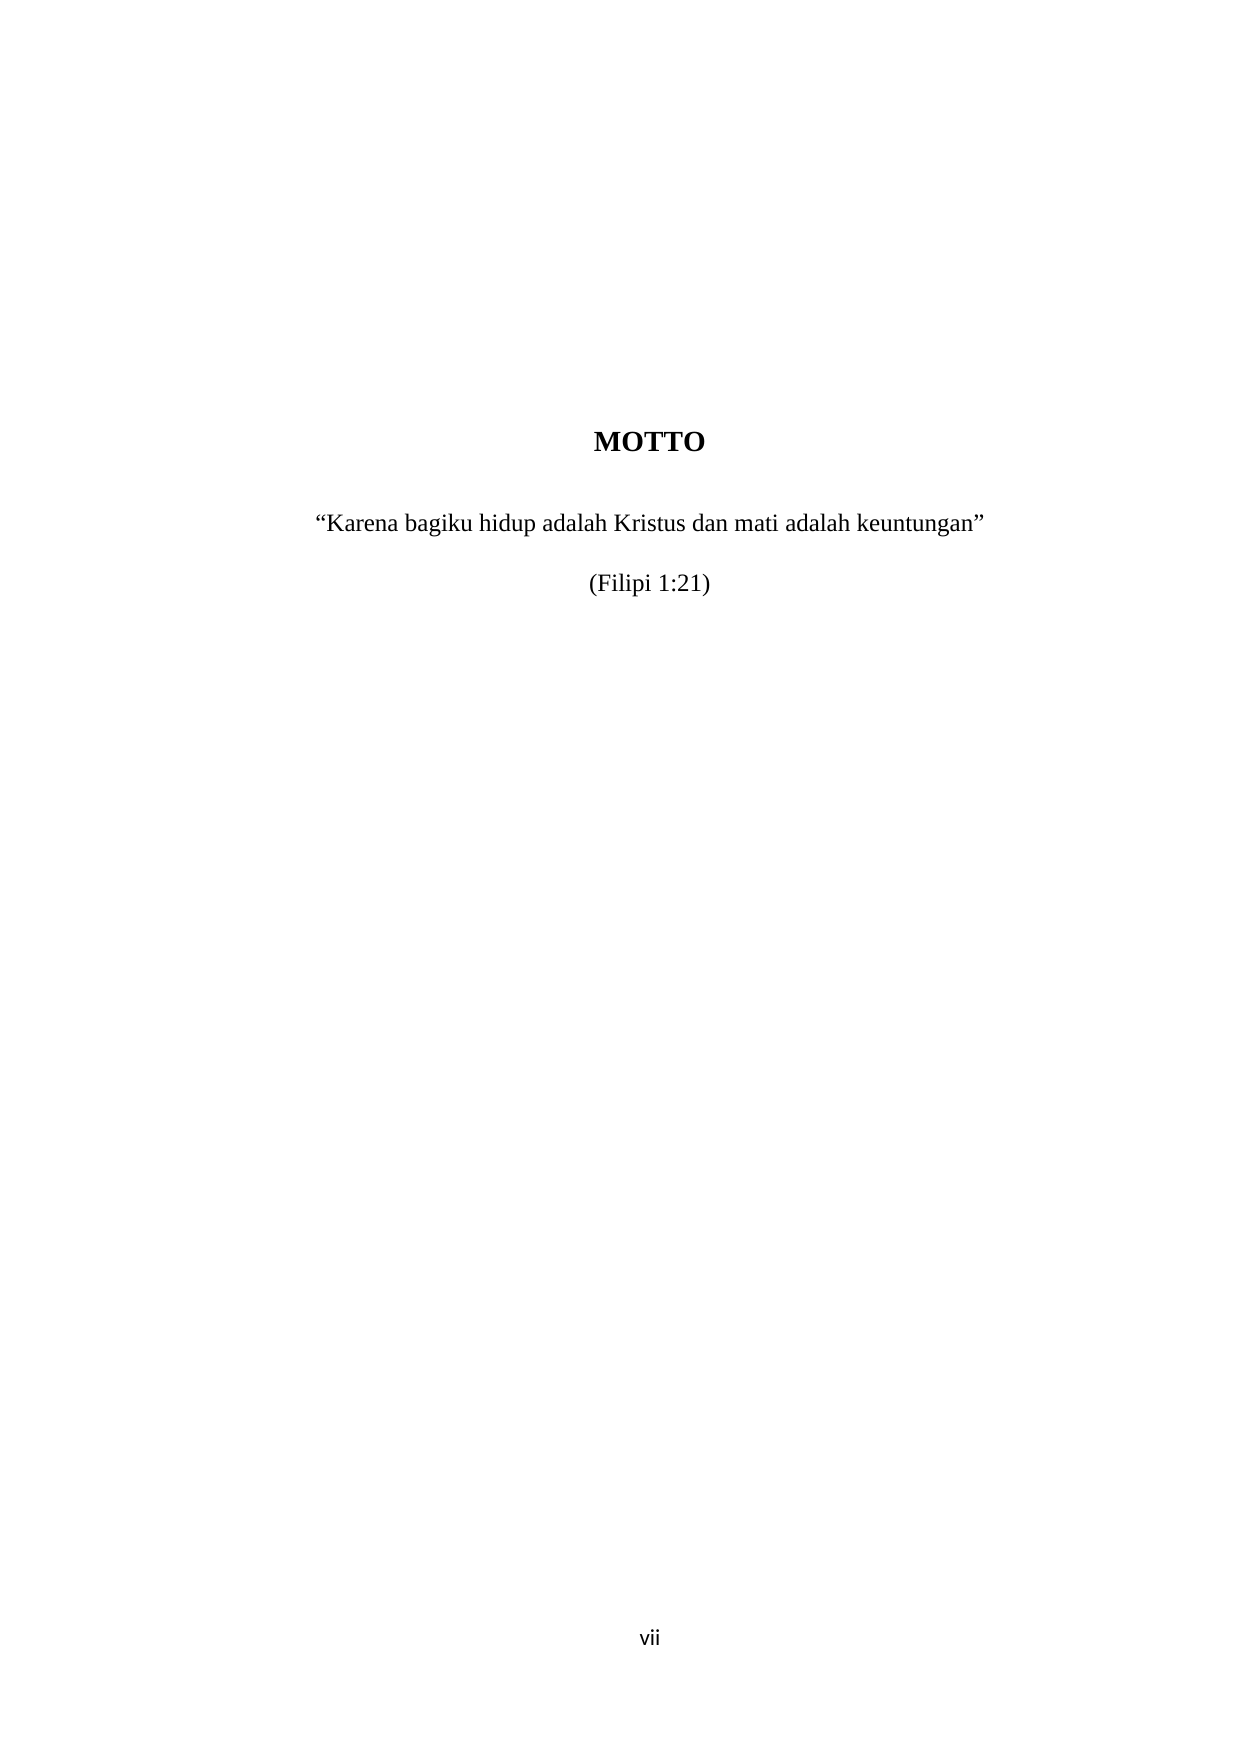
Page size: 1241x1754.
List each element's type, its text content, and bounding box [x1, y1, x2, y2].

subtitle MOTTO [236, 424, 1063, 458]
text “Karena bagiku hidup adalah Kristus dan mati adalah keuntungan” [236, 508, 1063, 537]
text (Filipi 1:21) [236, 568, 1063, 596]
